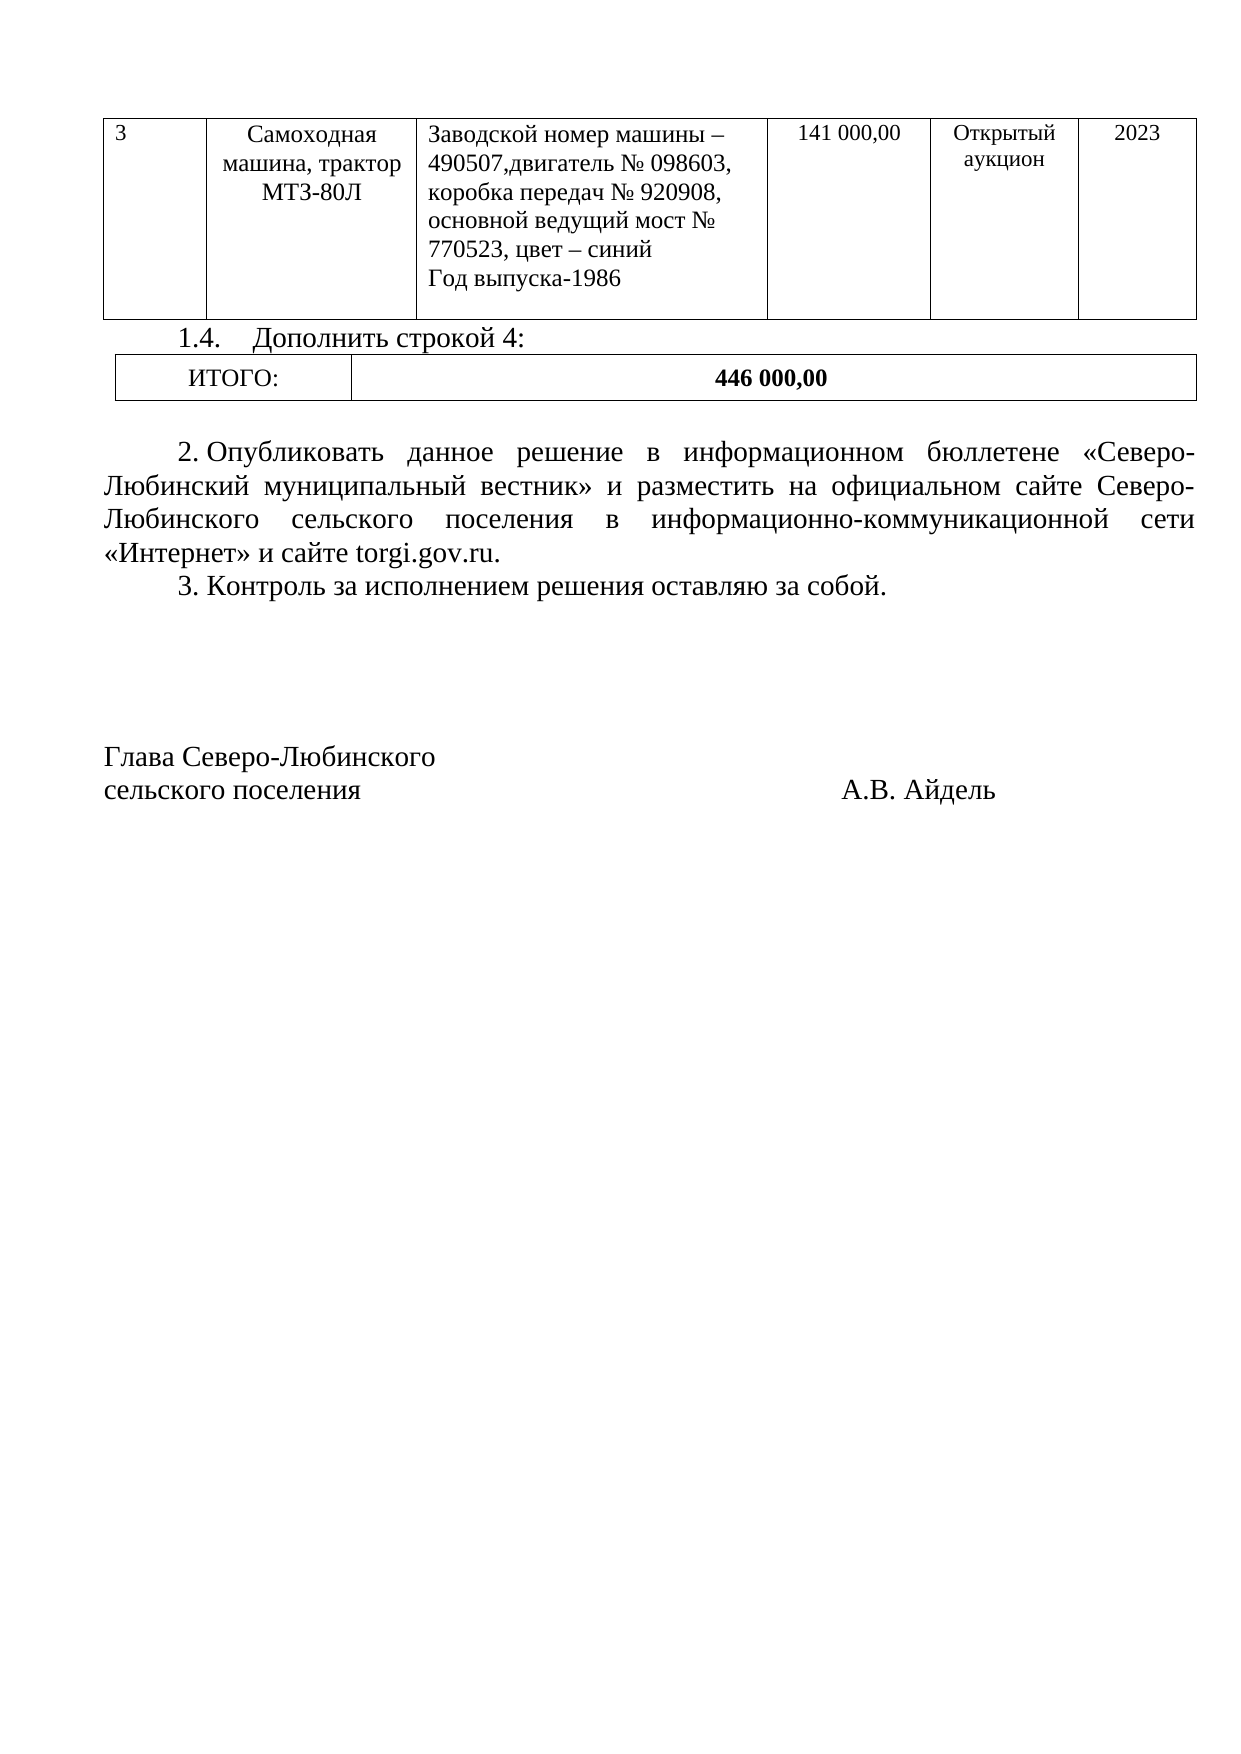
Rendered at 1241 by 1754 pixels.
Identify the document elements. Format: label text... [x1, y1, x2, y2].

table_header 446 000,00 [352, 355, 1196, 400]
text 3. Контроль за исполнением решения оставляю за собой. [103, 568, 1196, 602]
table_header Самоходная машина, трактор МТЗ-80Л [207, 119, 416, 319]
table_header 2023 [1079, 119, 1196, 319]
table_header 141 000,00 [768, 119, 930, 319]
text 2. Опубликовать данное решение в информационном бюллетене «Северо-Любинский муниципальный вестник» и разместить на официальном сайте Северо-Любинского сельского поселения в информационно-коммуникационной сети «Интернет» и сайте torgi.gov.ru. [103, 434, 1196, 568]
text сельского поселения А.В. Айдель [103, 772, 1196, 806]
table_header 3 [104, 119, 206, 319]
table_header Открытый аукцион [931, 119, 1078, 319]
table_header Заводской номер машины – 490507,двигатель № 098603, коробка передач № 920908, основной ведущий мост № 770523, цвет – синий Год выпуска-1986 [417, 119, 767, 319]
table_header ИТОГО: [116, 355, 351, 400]
list Дополнить строкой 4: [177, 320, 1196, 354]
text Глава Северо-Любинского [103, 739, 1196, 772]
